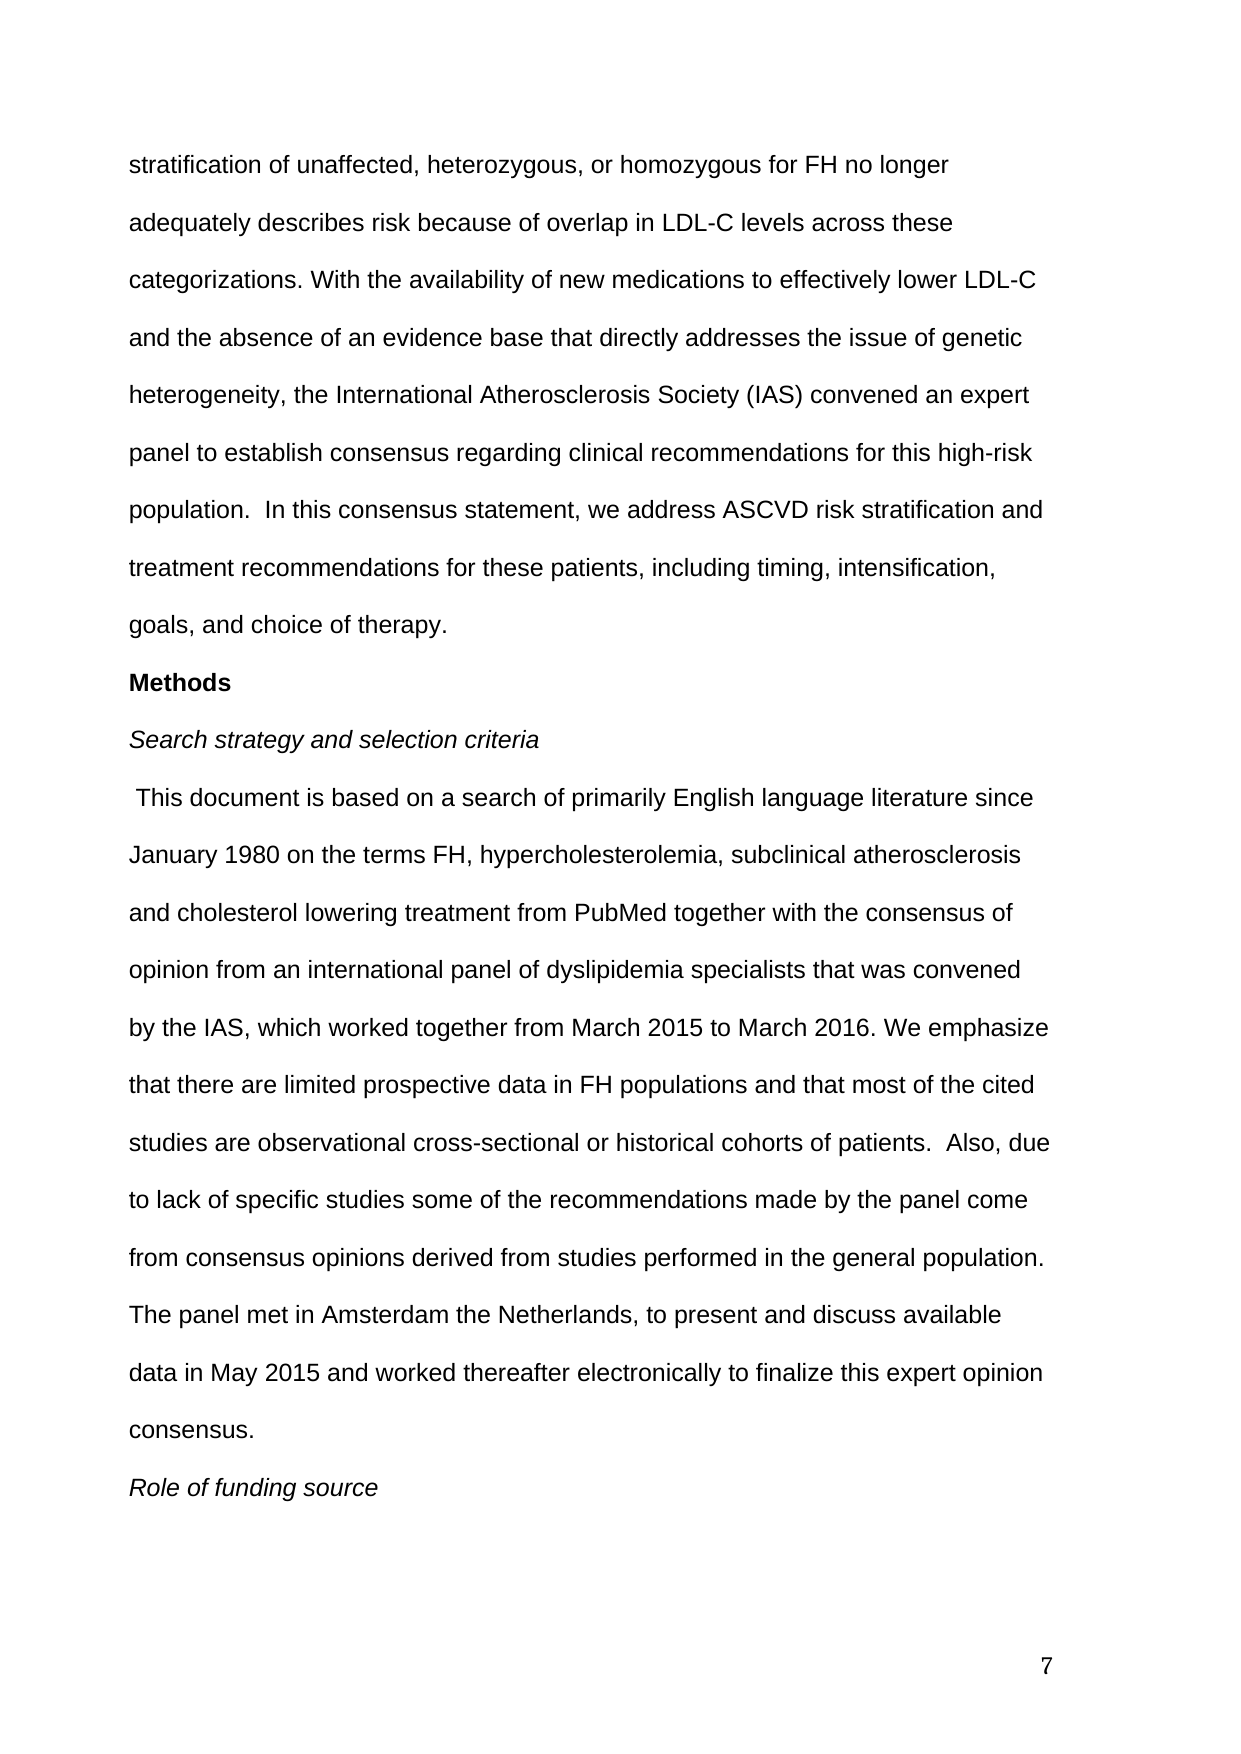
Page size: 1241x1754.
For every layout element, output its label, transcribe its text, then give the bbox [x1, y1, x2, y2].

text Search strategy and selection criteria [128, 725, 1053, 754]
text This document is based on a search of primarily English language literature since January 1980 on the terms FH, hypercholesterolemia, subclinical atherosclerosis and cholesterol lowering treatment from PubMed together with the consensus of opinion from an international panel of dyslipidemia specialists that was convened by the IAS, which worked together from March 2015 to March 2016. We emphasize that there are limited prospective data in FH populations and that most of the cited studies are observational cross-sectional or historical cohorts of patients. Also, due to lack of specific studies some of the recommendations made by the panel come from consensus opinions derived from studies performed in the general population. The panel met in Amsterdam the Netherlands, to present and discuss available data in May 2015 and worked thereafter electronically to finalize this expert opinion consensus. [128, 782, 1053, 1444]
text Role of funding source [128, 1472, 1053, 1501]
text Methods [128, 667, 1053, 696]
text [128, 150, 1053, 639]
